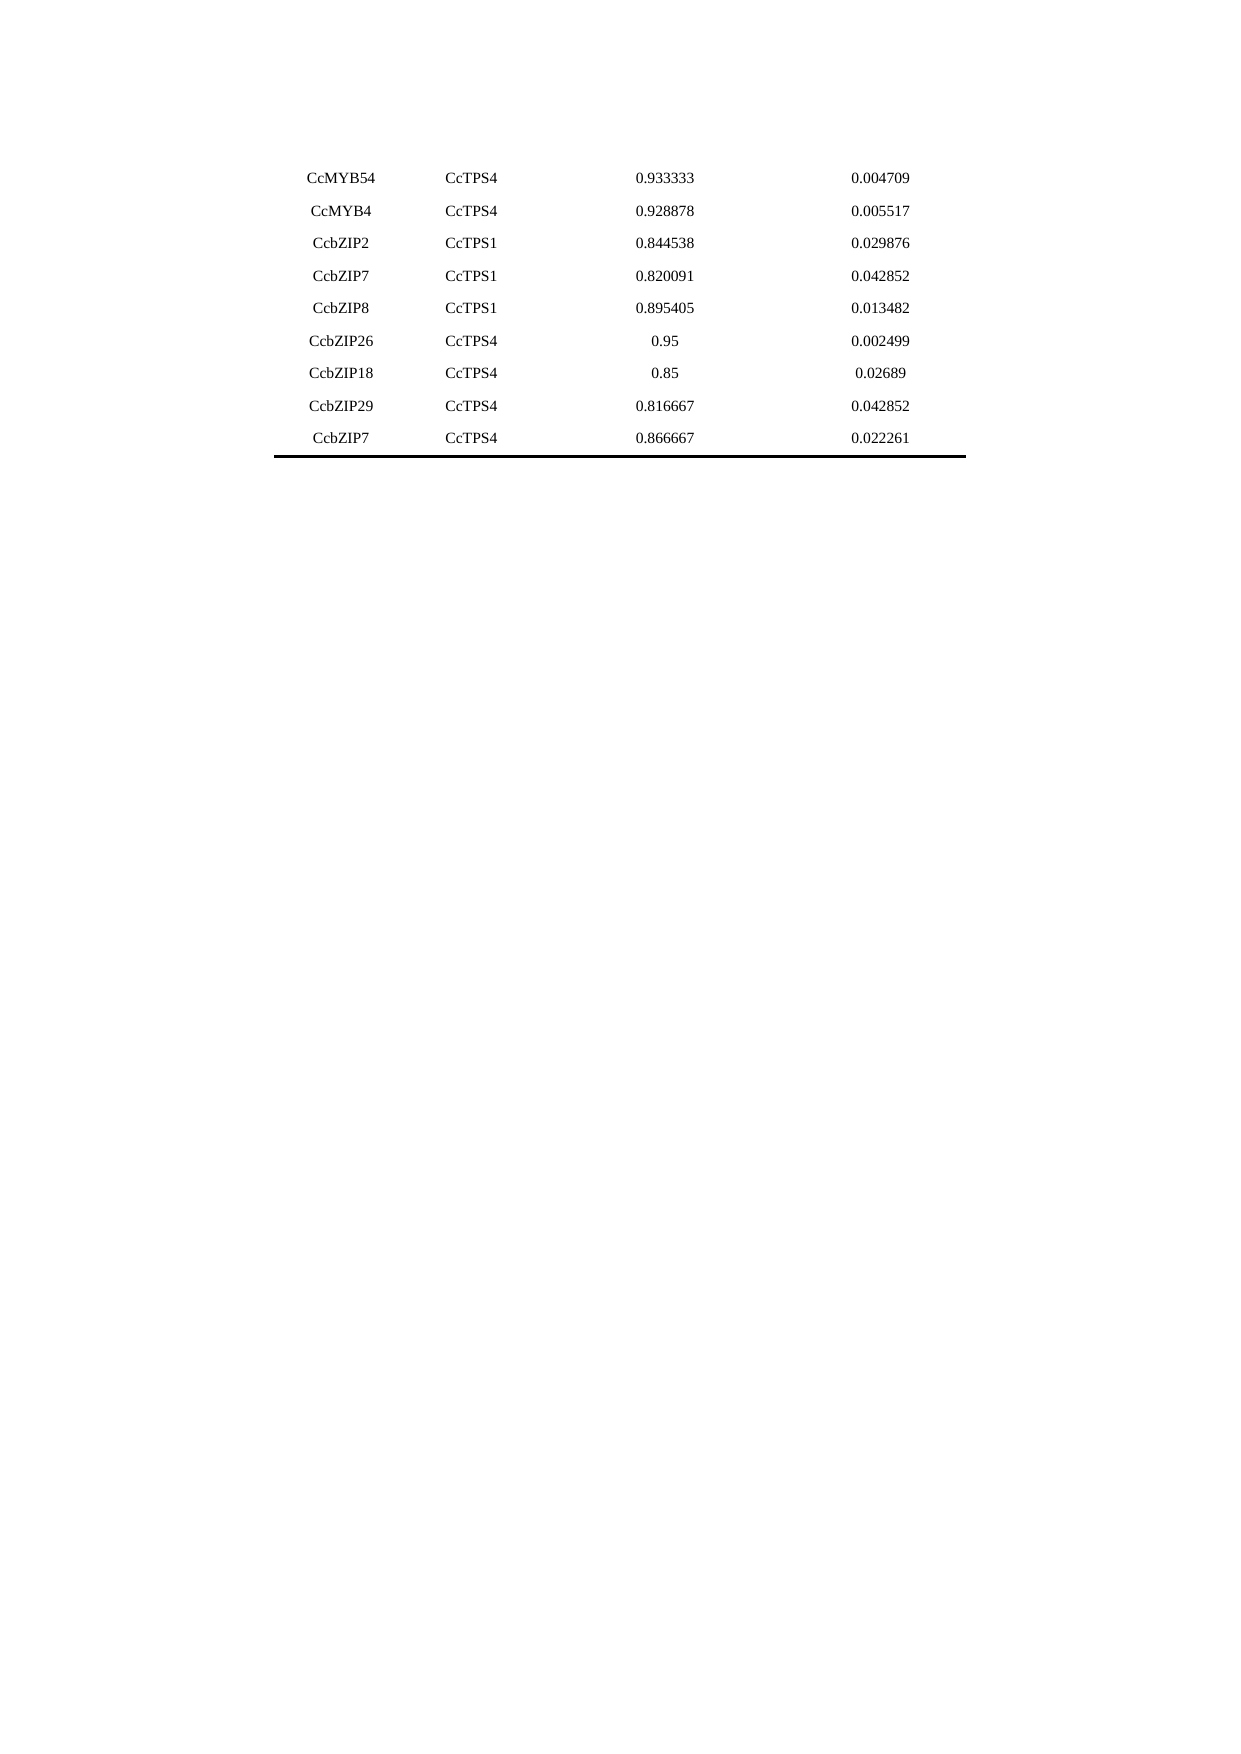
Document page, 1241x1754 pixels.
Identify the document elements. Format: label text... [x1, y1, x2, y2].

table_cell CcMYB4 [274, 195, 408, 227]
table_cell 0.022261 [795, 422, 966, 454]
table_cell 0.928878 [535, 195, 795, 227]
table_cell 0.042852 [795, 390, 966, 422]
table_cell CcTPS4 [408, 422, 534, 454]
table_cell CcbZIP7 [274, 422, 408, 454]
table_cell 0.013482 [795, 292, 966, 324]
table_cell 0.042852 [795, 260, 966, 292]
table_cell 0.02689 [795, 357, 966, 389]
table_cell CcbZIP7 [274, 260, 408, 292]
table_cell 0.002499 [795, 325, 966, 357]
table_cell CcTPS4 [408, 390, 534, 422]
table_cell CcTPS1 [408, 227, 534, 259]
table_cell CcTPS1 [408, 292, 534, 324]
table_cell CcbZIP26 [274, 325, 408, 357]
table_cell CcbZIP29 [274, 390, 408, 422]
table_cell CcbZIP18 [274, 357, 408, 389]
table_cell 0.029876 [795, 227, 966, 259]
table_cell CcTPS4 [408, 357, 534, 389]
table_cell CcTPS4 [408, 325, 534, 357]
table_cell 0.95 [535, 325, 795, 357]
table_cell 0.933333 [535, 162, 795, 194]
table_cell 0.816667 [535, 390, 795, 422]
table_cell CcbZIP8 [274, 292, 408, 324]
table_cell CcTPS4 [408, 162, 534, 194]
table_cell CcbZIP2 [274, 227, 408, 259]
table_cell 0.820091 [535, 260, 795, 292]
table_cell 0.005517 [795, 195, 966, 227]
table_cell 0.844538 [535, 227, 795, 259]
table_cell CcTPS4 [408, 195, 534, 227]
table_cell CcTPS1 [408, 260, 534, 292]
table_cell 0.866667 [535, 422, 795, 454]
table_cell 0.004709 [795, 162, 966, 194]
table_cell 0.895405 [535, 292, 795, 324]
table_cell 0.85 [535, 357, 795, 389]
table_cell CcMYB54 [274, 162, 408, 194]
